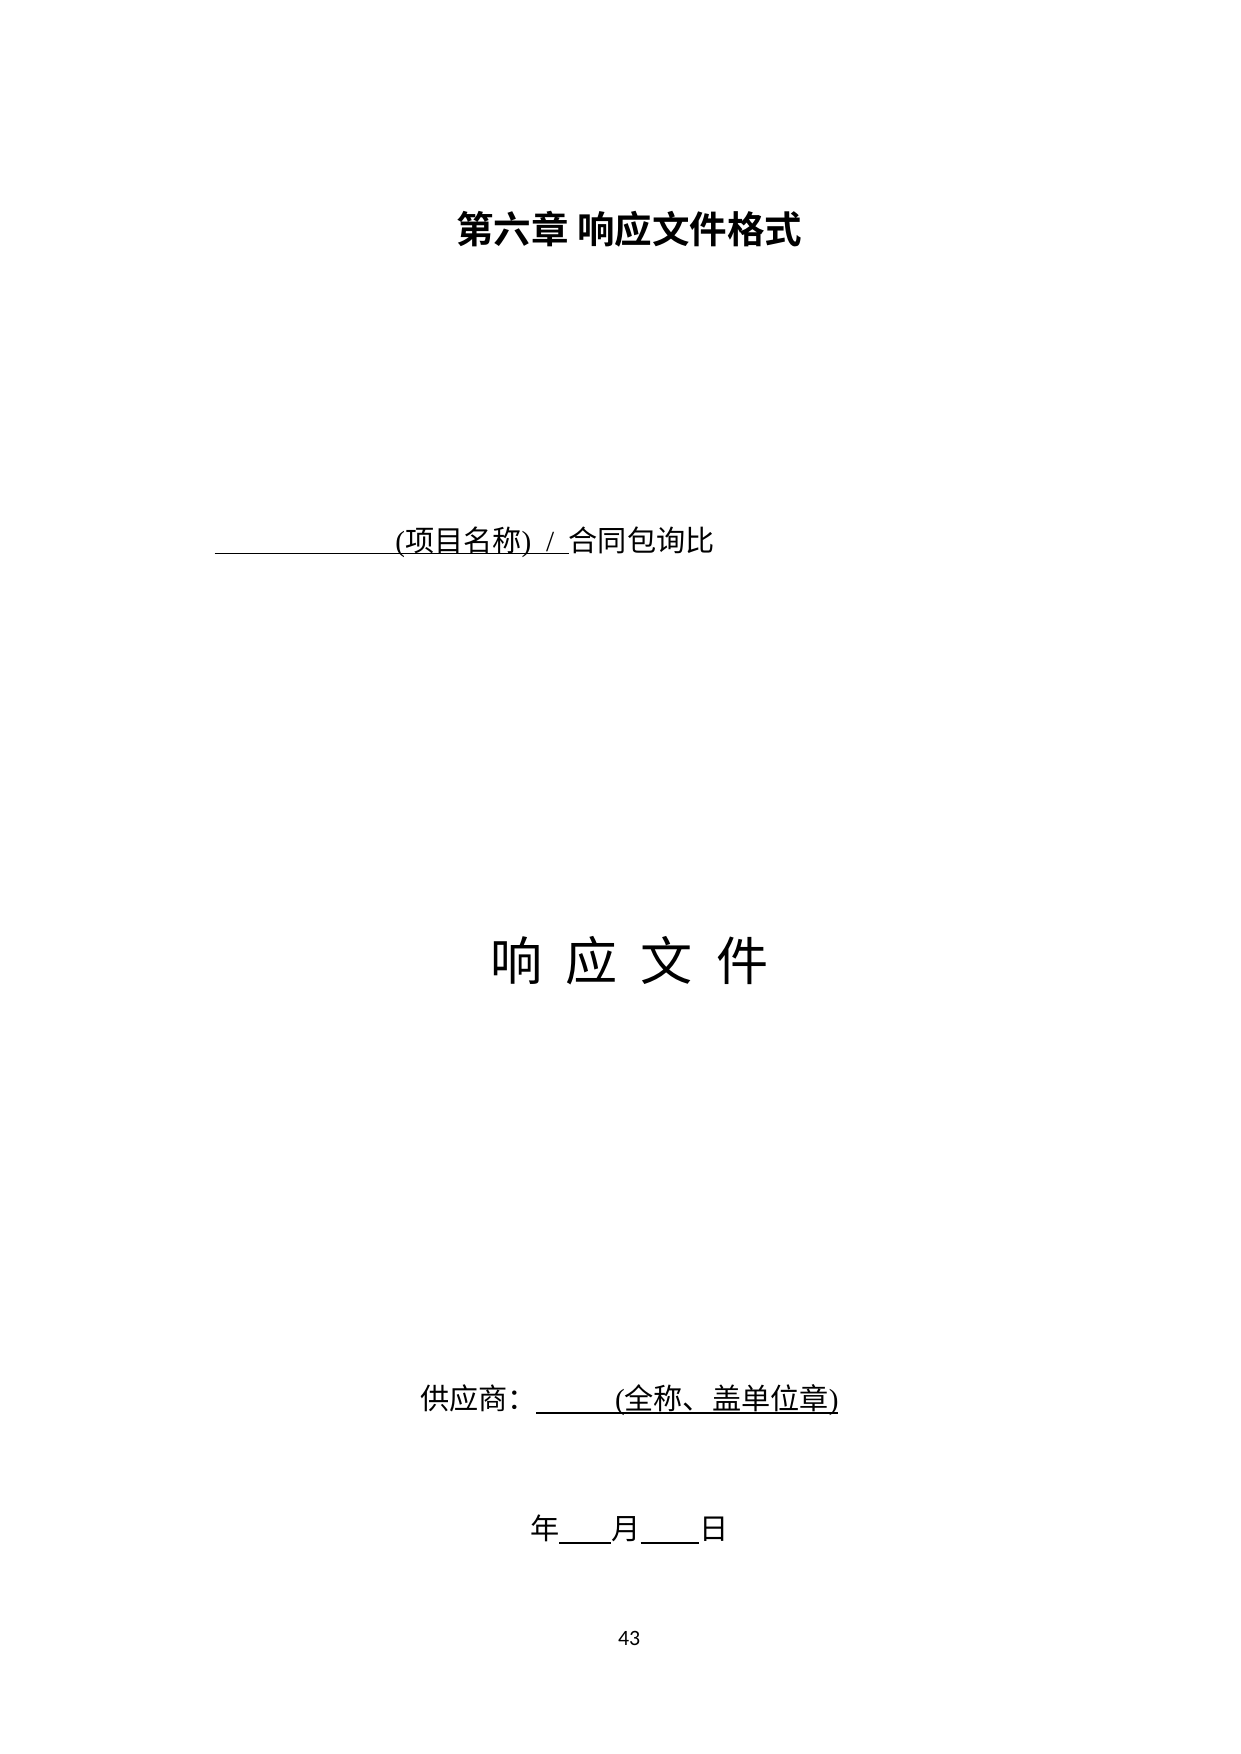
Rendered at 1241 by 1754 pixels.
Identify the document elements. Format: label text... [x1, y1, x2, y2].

text 年 月 日 [165, 1494, 1093, 1559]
text 供应商： (全称、盖单位章) [165, 1364, 1093, 1429]
text 响 应 文 件 [165, 909, 1093, 1007]
text (项目名称) / 合同包询比 [165, 507, 1093, 572]
subtitle 响应文件格式 [165, 194, 1093, 259]
